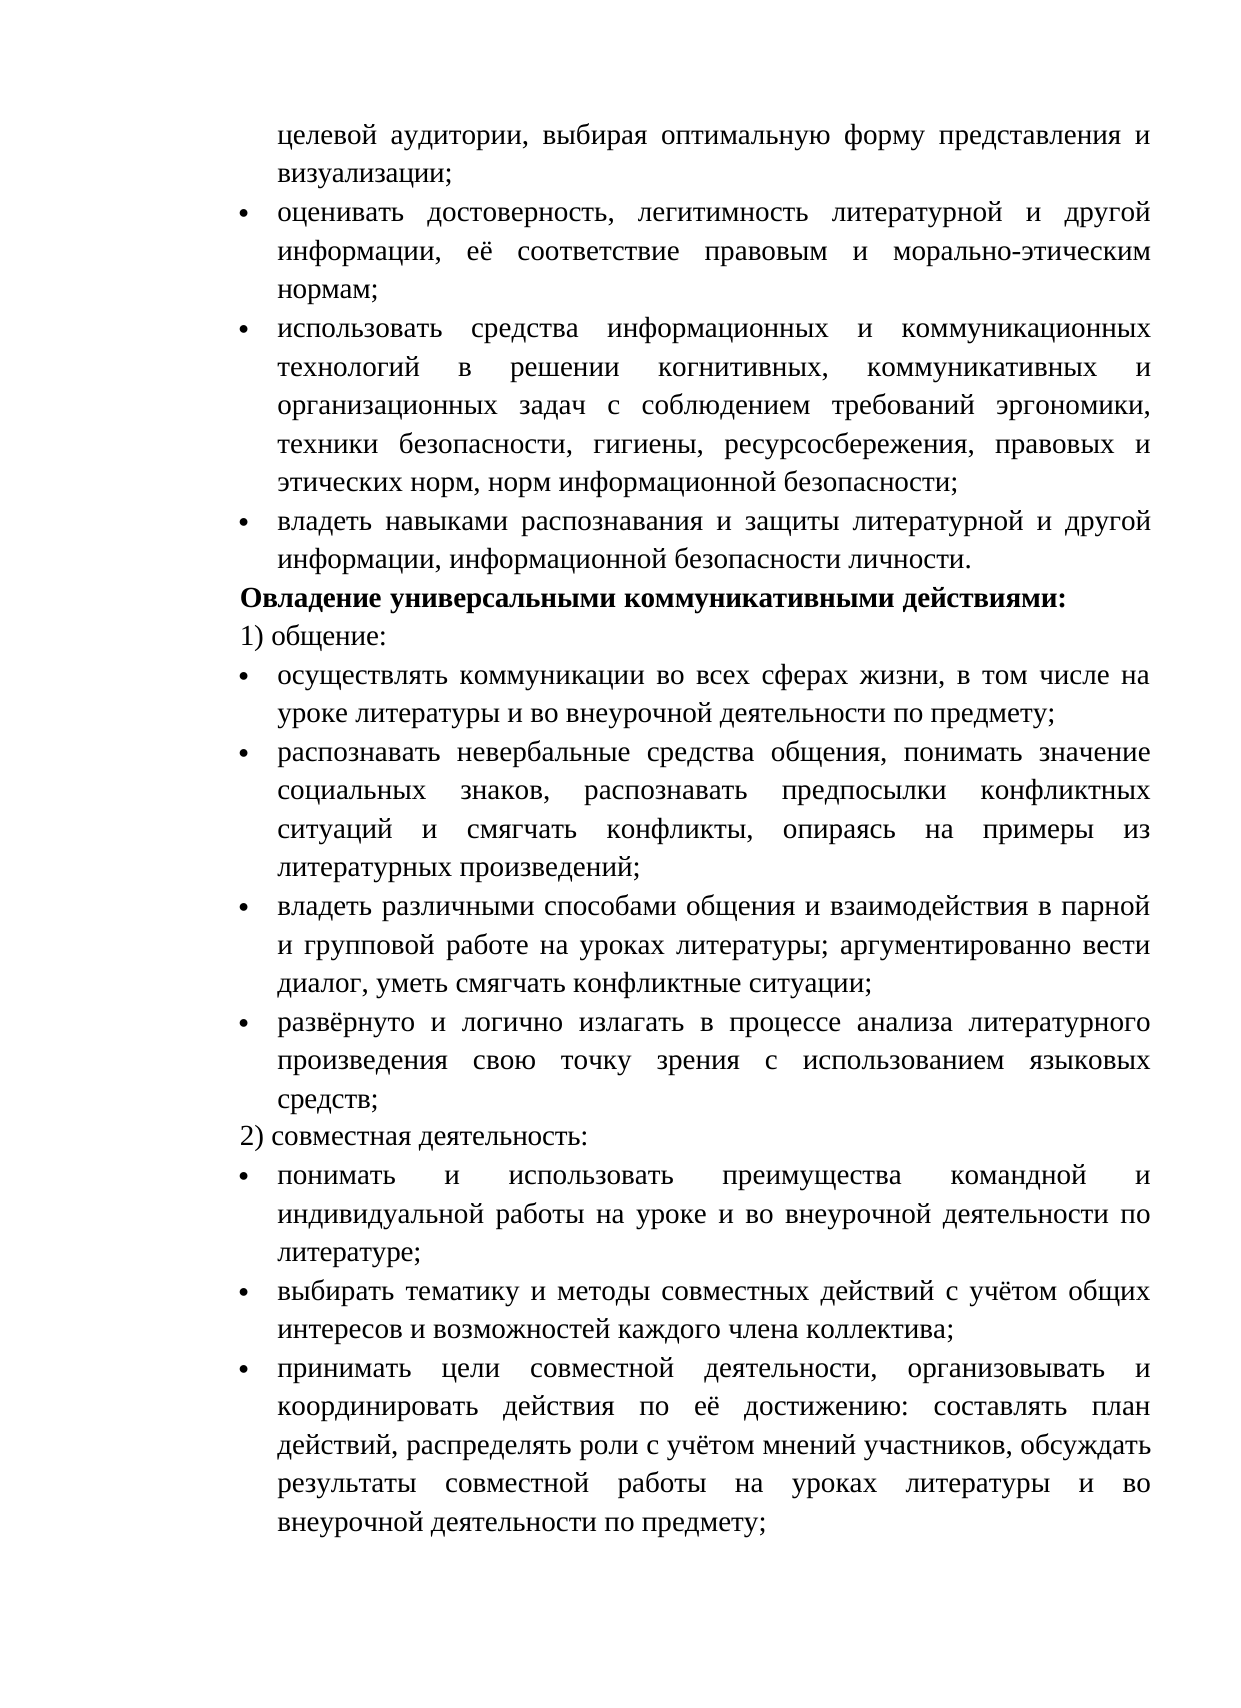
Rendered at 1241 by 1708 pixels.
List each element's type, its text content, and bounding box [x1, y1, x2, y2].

list выбирать тематику и методы совместных действий с учётом общих интересов и возможностей каждого члена коллектива; [239, 1273, 1151, 1345]
list владеть навыками распознавания и защиты литературной и другой информации, информационной безопасности личности. [239, 503, 1152, 575]
list принимать цели совместной деятельности, организовывать и координировать действия по её достижению: составлять план действий, распределять роли с учётом мнений участников, обсуждать результаты совместной работы на уроках литературы и во внеурочной деятельности по предмету; [239, 1350, 1151, 1538]
list понимать и использовать преимущества командной и индивидуальной работы на уроке и во внеурочной деятельности по литературе; [239, 1157, 1152, 1268]
list общение: [239, 618, 1205, 652]
list осуществлять коммуникации во всех сферах жизни, в том числе на уроке литературы и во внеурочной деятельности по предмету; [239, 657, 1151, 729]
list оценивать достоверность, легитимность литературной и другой информации, её соответствие правовым и морально-этическим нормам; [239, 194, 1152, 305]
text целевой аудитории, выбирая оптимальную форму представления и визуализации; [277, 117, 1151, 189]
text Овладение универсальными коммуникативными действиями: [239, 580, 1205, 614]
list владеть различными способами общения и взаимодействия в парной и групповой работе на уроках литературы; аргументированно вести диалог, уметь смягчать конфликтные ситуации; [239, 888, 1151, 999]
list использовать средства информационных и коммуникационных технологий в решении когнитивных, коммуникативных и организационных задач с соблюдением требований эргономики, техники безопасности, гигиены, ресурсосбережения, правовых и этических норм, норм информационной безопасности; [239, 310, 1152, 498]
list развёрнуто и логично излагать в процессе анализа литературного произведения свою точку зрения с использованием языковых средств; [239, 1004, 1151, 1114]
list совместная деятельность: [239, 1119, 1205, 1152]
list распознавать невербальные средства общения, понимать значение социальных знаков, распознавать предпосылки конфликтных ситуаций и смягчать конфликты, опираясь на примеры из литературных произведений; [239, 734, 1151, 883]
